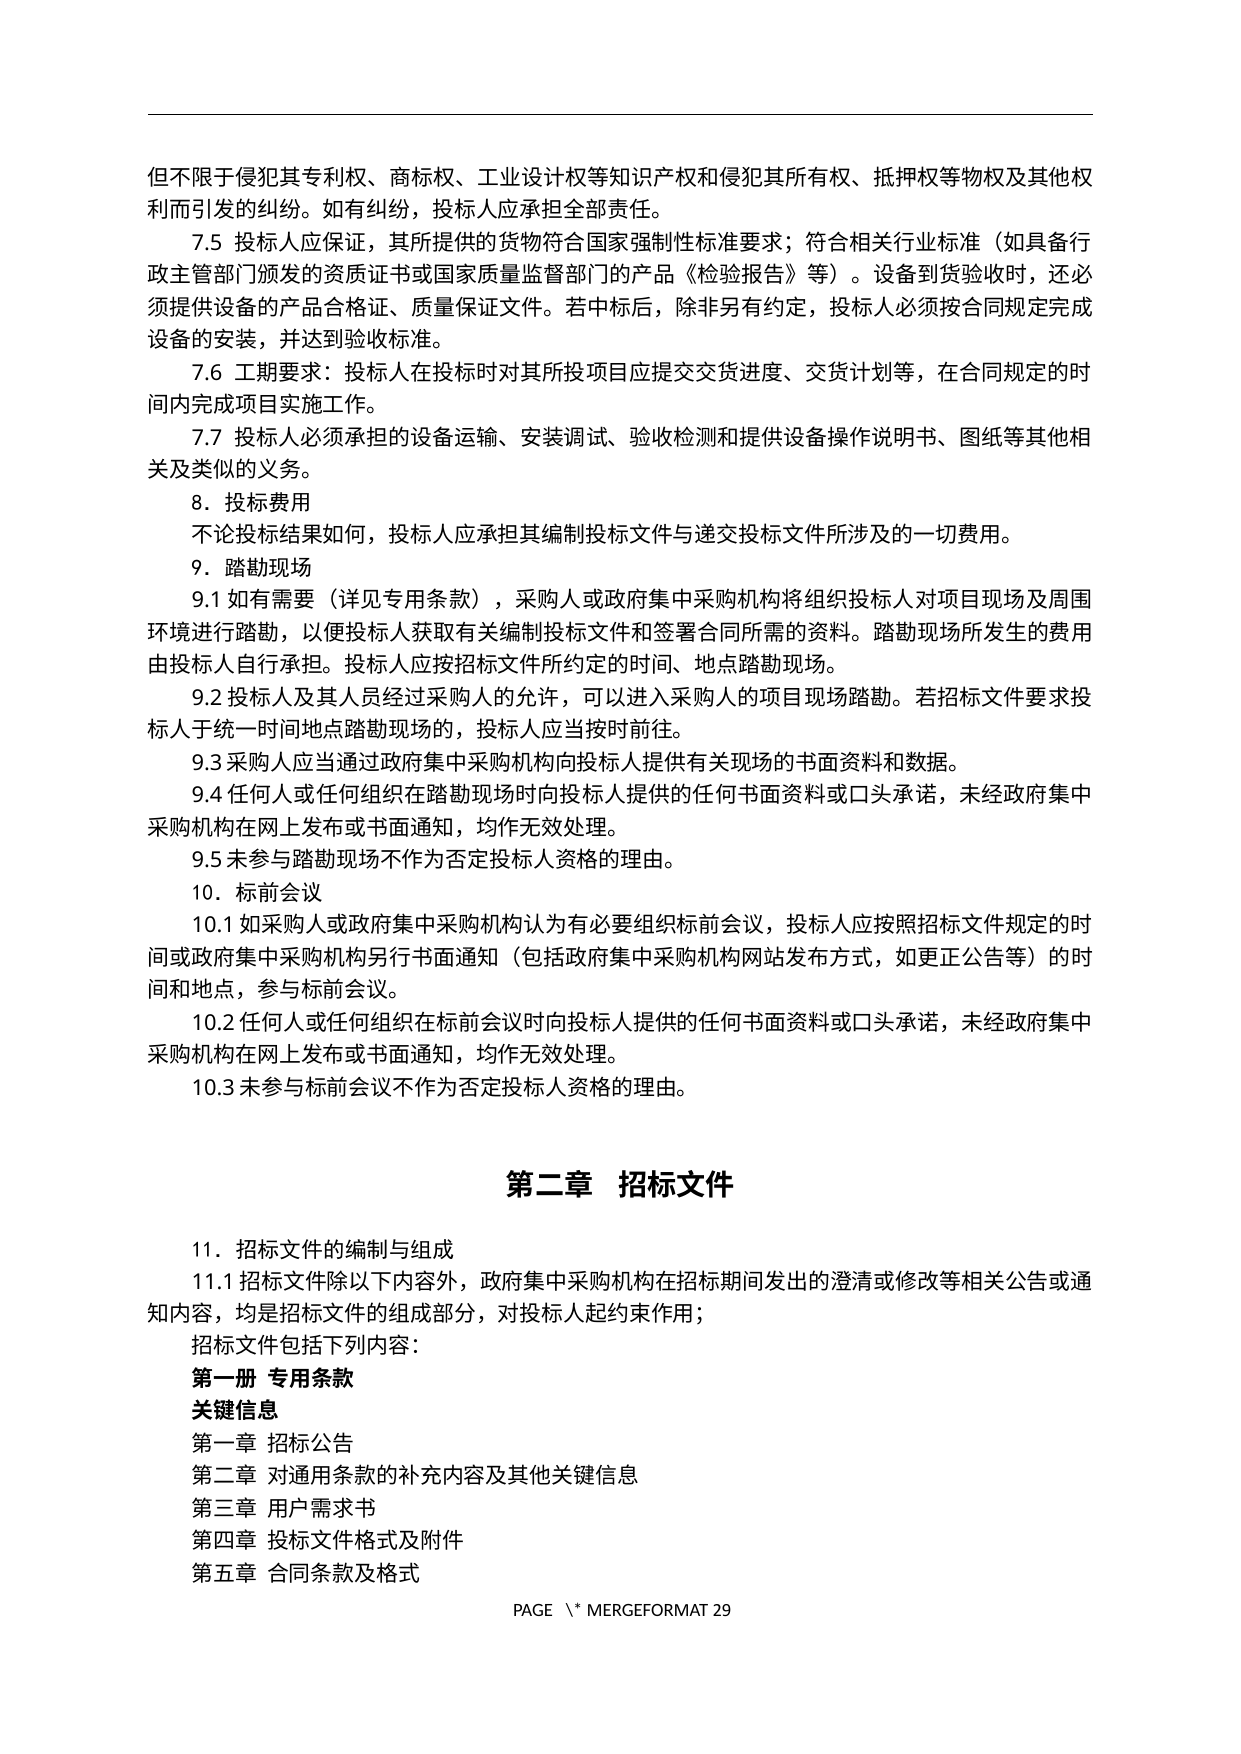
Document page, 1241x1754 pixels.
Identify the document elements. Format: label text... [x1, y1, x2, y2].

text 9.2投标人及其人员经过采购人的允许，可以进入采购人的项目现场踏勘。若招标文件要求投标人于统一时间地点踏勘现场的，投标人应当按时前往。 [148, 679, 1093, 744]
text 不论投标结果如何，投标人应承担其编制投标文件与递交投标文件所涉及的一切费用。 [148, 517, 1093, 549]
text 7.7 投标人必须承担的设备运输、安装调试、验收检测和提供设备操作说明书、图纸等其他相关及类似的义务。 [148, 419, 1093, 484]
text 11．招标文件的编制与组成 [148, 1232, 1093, 1264]
text 8．投标费用 [148, 484, 1093, 517]
text 10．标前会议 [148, 874, 1093, 907]
text 9.1如有需要（详见专用条款），采购人或政府集中采购机构将组织投标人对项目现场及周围环境进行踏勘，以便投标人获取有关编制投标文件和签署合同所需的资料。踏勘现场所发生的费用由投标人自行承担。投标人应按招标文件所约定的时间、地点踏勘现场。 [148, 582, 1093, 679]
list 招标文件 [148, 1151, 1093, 1216]
text 11.1招标文件除以下内容外，政府集中采购机构在招标期间发出的澄清或修改等相关公告或通知内容，均是招标文件的组成部分，对投标人起约束作用； [148, 1264, 1093, 1328]
text 10.1如采购人或政府集中采购机构认为有必要组织标前会议，投标人应按照招标文件规定的时间或政府集中采购机构另行书面通知（包括政府集中采购机构网站发布方式，如更正公告等）的时间和地点，参与标前会议。 [148, 907, 1093, 1004]
text 第一册 专用条款 [148, 1360, 1093, 1393]
text 第二章 对通用条款的补充内容及其他关键信息 [148, 1458, 1093, 1490]
text 第四章 投标文件格式及附件 [148, 1523, 1093, 1555]
text 招标文件包括下列内容： [148, 1328, 1093, 1360]
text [148, 159, 1093, 224]
text 10.3未参与标前会议不作为否定投标人资格的理由。 [148, 1069, 1093, 1102]
text 关键信息 [148, 1393, 1093, 1425]
text 7.5 投标人应保证，其所提供的货物符合国家强制性标准要求；符合相关行业标准（如具备行政主管部门颁发的资质证书或国家质量监督部门的产品《检验报告》等）。设备到货验收时，还必须提供设备的产品合格证、质量保证文件。若中标后，除非另有约定，投标人必须按合同规定完成设备的安装，并达到验收标准。 [148, 224, 1093, 354]
text 10.2任何人或任何组织在标前会议时向投标人提供的任何书面资料或口头承诺，未经政府集中采购机构在网上发布或书面通知，均作无效处理。 [148, 1004, 1093, 1069]
text 9.5未参与踏勘现场不作为否定投标人资格的理由。 [148, 842, 1093, 874]
text 第三章 用户需求书 [148, 1490, 1093, 1523]
text 9.3采购人应当通过政府集中采购机构向投标人提供有关现场的书面资料和数据。 [148, 744, 1093, 777]
text 第一章 招标公告 [148, 1425, 1093, 1458]
text 7.6 工期要求：投标人在投标时对其所投项目应提交交货进度、交货计划等，在合同规定的时间内完成项目实施工作。 [148, 354, 1093, 419]
text 9．踏勘现场 [148, 549, 1093, 582]
text 第五章 合同条款及格式 [148, 1555, 1093, 1588]
text 9.4任何人或任何组织在踏勘现场时向投标人提供的任何书面资料或口头承诺，未经政府集中采购机构在网上发布或书面通知，均作无效处理。 [148, 777, 1093, 842]
